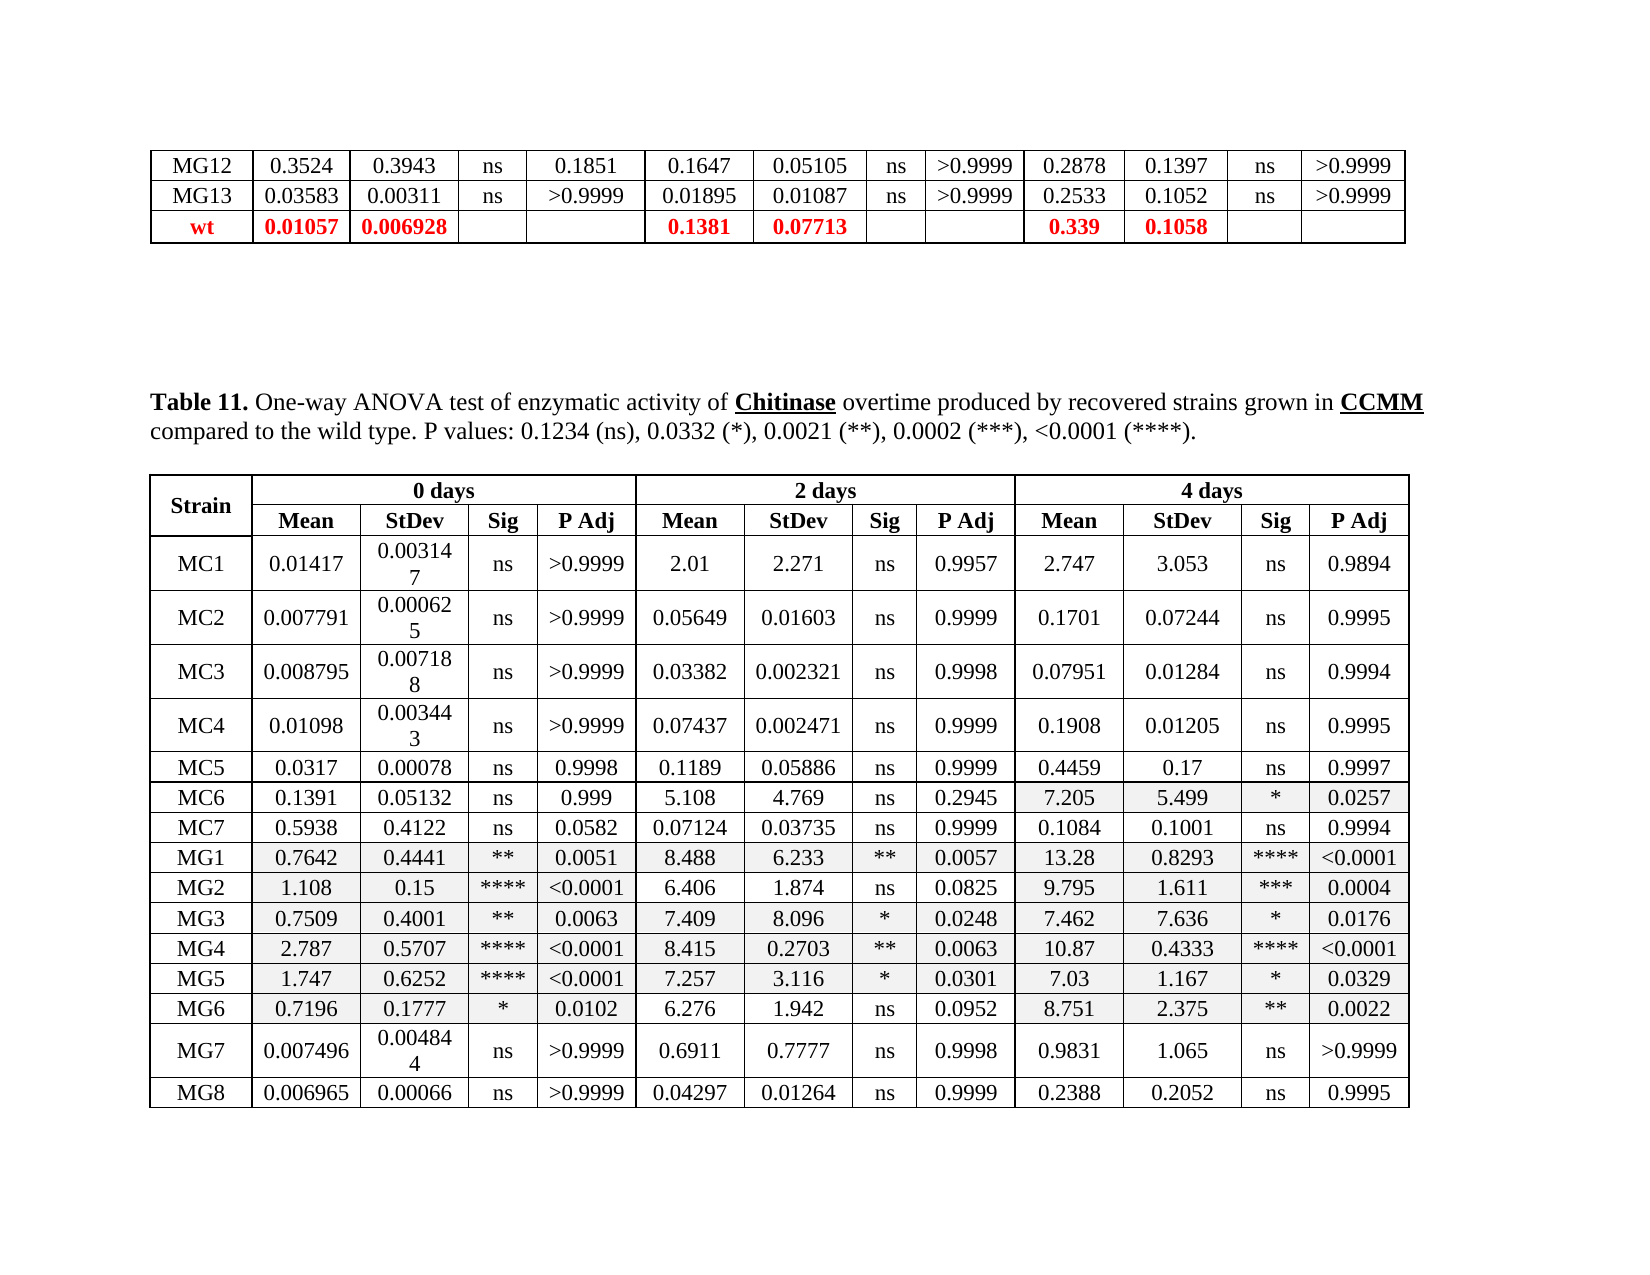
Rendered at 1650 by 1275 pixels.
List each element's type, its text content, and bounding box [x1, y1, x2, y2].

table_cell 0.7777 [745, 1024, 852, 1077]
table_cell 2.271 [745, 536, 852, 590]
table_cell * [853, 903, 916, 932]
table_cell 0.05105 [754, 151, 866, 180]
table_cell MG13 [152, 181, 252, 210]
table_cell ns [469, 752, 537, 781]
table_cell ns [853, 783, 916, 812]
table_cell 0.9831 [1016, 1024, 1123, 1077]
table_cell 0.7509 [253, 903, 360, 932]
table_cell MG8 [151, 1078, 251, 1107]
table_cell 4.769 [745, 783, 852, 812]
table_cell 0.15 [361, 873, 468, 902]
table_cell 0.01895 [646, 181, 753, 210]
table_cell 1.611 [1124, 873, 1241, 902]
table_cell [926, 211, 1023, 242]
table_cell 0.01087 [754, 181, 866, 210]
table_cell 0.9994 [1310, 813, 1408, 842]
table_cell 0.004844 [361, 1024, 468, 1077]
table_cell 0.2052 [1124, 1078, 1241, 1107]
table_cell 0.05886 [745, 752, 852, 781]
table_cell 0.0301 [917, 964, 1014, 993]
table_cell >0.9999 [926, 181, 1023, 210]
table_cell 0.000668 [361, 1078, 468, 1107]
table_cell >0.9999 [527, 181, 644, 210]
table_cell 1.167 [1124, 964, 1241, 993]
table_cell Mean [253, 505, 360, 535]
table_cell 0.0329 [1310, 964, 1408, 993]
table_cell **** [1242, 843, 1309, 872]
table_cell MC6 [151, 783, 251, 812]
table_cell 0.9994 [1310, 645, 1408, 697]
table_cell 0.0057 [917, 843, 1014, 872]
table_cell 0.17 [1124, 752, 1241, 781]
table_cell ns [853, 645, 916, 697]
table_cell 0.9995 [1310, 591, 1408, 644]
table_cell ** [469, 903, 537, 932]
table_header 2 days [637, 476, 1014, 504]
table_cell MC4 [151, 699, 251, 751]
table_cell 0.3524 [254, 151, 349, 180]
table_cell ns [1242, 1024, 1309, 1077]
table_cell <0.0001 [538, 873, 635, 902]
table_cell ns [469, 1078, 537, 1107]
table_cell >0.9999 [1310, 1024, 1408, 1077]
table_cell 10.87 [1016, 934, 1123, 963]
table_cell 0.007791 [253, 591, 360, 644]
table_cell 0.1391 [253, 783, 360, 812]
table_cell 0.9957 [917, 536, 1014, 590]
table_cell 0.9999 [917, 1078, 1014, 1107]
table_cell 0.2703 [745, 934, 852, 963]
table_cell 0.03583 [254, 181, 349, 210]
table_cell ns [1242, 536, 1309, 590]
table_cell StDev [1124, 505, 1241, 535]
table_cell 0.00311 [351, 181, 458, 210]
table_cell P Adj [538, 505, 635, 535]
table_cell ns [853, 1078, 916, 1107]
table_cell ns [1228, 181, 1301, 210]
table_cell 7.462 [1016, 903, 1123, 932]
table_cell 0.4001 [361, 903, 468, 932]
table_cell 1.065 [1124, 1024, 1241, 1077]
table_cell 0.01417 [253, 536, 360, 590]
table_cell 0.000625 [361, 591, 468, 644]
table_cell ns [853, 536, 916, 590]
table_cell 0.07244 [1124, 591, 1241, 644]
table_cell 6.233 [745, 843, 852, 872]
table_cell **** [469, 934, 537, 963]
table_cell 0.003147 [361, 536, 468, 590]
table_cell 0.2878 [1025, 151, 1124, 180]
table_cell ns [1242, 813, 1309, 842]
table_cell 0.6911 [637, 1024, 744, 1077]
table_cell MC7 [151, 813, 251, 842]
table_cell ns [469, 536, 537, 590]
table_cell 0.05649 [637, 591, 744, 644]
table_cell Sig [853, 505, 916, 535]
table_header 4 days [1016, 476, 1408, 504]
table_cell ns [1242, 645, 1309, 697]
table_cell 0.4459 [1016, 752, 1123, 781]
table_cell 0.007496 [253, 1024, 360, 1077]
table_cell ns [459, 151, 526, 180]
table_cell 0.00078 [361, 752, 468, 781]
table_cell Sig [1242, 505, 1309, 535]
table_cell ns [469, 699, 537, 751]
table_cell ** [469, 843, 537, 872]
table_cell **** [469, 873, 537, 902]
table_cell 9.795 [1016, 873, 1123, 902]
table_cell 0.002321 [745, 645, 852, 697]
table_cell ns [1242, 591, 1309, 644]
table_cell 0.006965 [253, 1078, 360, 1107]
table_cell 0.0825 [917, 873, 1014, 902]
table_cell 0.0022 [1310, 994, 1408, 1023]
table_cell 0.339 [1025, 211, 1124, 242]
table_cell 0.9998 [917, 645, 1014, 697]
table_cell 8.096 [745, 903, 852, 932]
table_cell ns [469, 645, 537, 697]
table_cell 0.07951 [1016, 645, 1123, 697]
table_cell ns [469, 783, 537, 812]
table_cell MG4 [151, 934, 251, 963]
table_cell 0.6252 [361, 964, 468, 993]
table_cell 8.751 [1016, 994, 1123, 1023]
table_cell 0.2945 [917, 783, 1014, 812]
table_cell 0.007188 [361, 645, 468, 697]
table_cell **** [469, 964, 537, 993]
table_cell 8.415 [637, 934, 744, 963]
table_cell 0.0952 [917, 994, 1014, 1023]
table_cell 0.006928 [351, 211, 458, 242]
table_cell * [1242, 783, 1309, 812]
table_cell 0.03382 [637, 645, 744, 697]
table_cell 0.1908 [1016, 699, 1123, 751]
table_cell 0.2533 [1025, 181, 1124, 210]
table_cell 3.116 [745, 964, 852, 993]
table_cell ns [853, 1024, 916, 1077]
table_cell ns [1242, 752, 1309, 781]
table_cell 0.1084 [1016, 813, 1123, 842]
table_cell 0.9999 [917, 752, 1014, 781]
table_cell [867, 211, 925, 242]
table_cell 0.9998 [538, 752, 635, 781]
table_cell ns [469, 813, 537, 842]
table_cell 0.2388 [1016, 1078, 1123, 1107]
table_cell [1228, 211, 1301, 242]
table_cell 3.053 [1124, 536, 1241, 590]
table_cell MG6 [151, 994, 251, 1023]
table_cell ** [1242, 994, 1309, 1023]
table_cell 1.108 [253, 873, 360, 902]
table_cell **** [1242, 934, 1309, 963]
table_cell <0.0001 [1310, 934, 1408, 963]
table_cell 0.999 [538, 783, 635, 812]
table_cell * [469, 994, 537, 1023]
table_cell *** [1242, 873, 1309, 902]
table_cell 0.4333 [1124, 934, 1241, 963]
table_cell 2.01 [637, 536, 744, 590]
table_cell 0.1189 [637, 752, 744, 781]
table_cell 6.406 [637, 873, 744, 902]
table_cell MG1 [151, 843, 251, 872]
table_cell 0.07713 [754, 211, 866, 242]
table_cell 0.003443 [361, 699, 468, 751]
table_cell 0.1058 [1125, 211, 1227, 242]
table_cell 1.747 [253, 964, 360, 993]
table_cell 0.0051 [538, 843, 635, 872]
table_cell >0.9999 [538, 699, 635, 751]
table_cell ns [853, 699, 916, 751]
table_cell 0.1647 [646, 151, 753, 180]
table_cell 0.8293 [1124, 843, 1241, 872]
table_cell 0.04297 [637, 1078, 744, 1107]
table_cell 0.03735 [745, 813, 852, 842]
table_cell P Adj [1310, 505, 1408, 535]
table_cell >0.9999 [538, 1078, 635, 1107]
table_header Strain [151, 476, 251, 535]
table_cell >0.9999 [538, 591, 635, 644]
table_cell wt [152, 211, 252, 242]
table_cell MC3 [151, 645, 251, 697]
table_cell ** [853, 934, 916, 963]
table_cell 2.375 [1124, 994, 1241, 1023]
table_cell * [1242, 964, 1309, 993]
table_cell >0.9999 [1302, 181, 1404, 210]
table_cell * [1242, 903, 1309, 932]
table_cell 0.0257 [1310, 783, 1408, 812]
table_cell 0.0102 [538, 994, 635, 1023]
table_cell * [853, 964, 916, 993]
table_cell 0.4441 [361, 843, 468, 872]
table_cell 7.409 [637, 903, 744, 932]
table_cell <0.0001 [538, 964, 635, 993]
table_cell ns [1228, 151, 1301, 180]
table_cell [1302, 211, 1404, 242]
table_cell >0.9999 [538, 536, 635, 590]
table_cell 0.5938 [253, 813, 360, 842]
table_cell 0.01284 [1124, 645, 1241, 697]
table_cell ns [853, 591, 916, 644]
table_cell 0.0063 [917, 934, 1014, 963]
table_cell 0.1851 [527, 151, 644, 180]
table_cell 0.008795 [253, 645, 360, 697]
table_cell 0.4122 [361, 813, 468, 842]
table_cell [459, 211, 526, 242]
table_cell ns [1242, 699, 1309, 751]
table_cell 0.1052 [1125, 181, 1227, 210]
table_cell MC1 [151, 537, 251, 590]
table_cell MC2 [151, 591, 251, 644]
table_cell 0.1777 [361, 994, 468, 1023]
table_cell Sig [469, 505, 537, 535]
table_cell MC5 [151, 752, 251, 781]
table_cell 13.28 [1016, 843, 1123, 872]
table_cell 0.9999 [917, 591, 1014, 644]
table_cell 0.01264 [745, 1078, 852, 1107]
table_cell 2.787 [253, 934, 360, 963]
table_cell 0.1381 [646, 211, 753, 242]
table_cell 0.01098 [253, 699, 360, 751]
table_cell ns [469, 591, 537, 644]
table_cell ns [459, 181, 526, 210]
table_cell 0.9998 [917, 1024, 1014, 1077]
table_cell 0.01205 [1124, 699, 1241, 751]
table_cell 0.7642 [253, 843, 360, 872]
table_cell 7.205 [1016, 783, 1123, 812]
table_cell 7.636 [1124, 903, 1241, 932]
table_cell Mean [1016, 505, 1123, 535]
table_cell 0.07437 [637, 699, 744, 751]
table_cell MG12 [152, 151, 252, 180]
table_cell 0.0004 [1310, 873, 1408, 902]
table_cell P Adj [917, 505, 1014, 535]
table_cell 5.108 [637, 783, 744, 812]
table_cell ns [853, 813, 916, 842]
table_cell 0.3943 [351, 151, 458, 180]
table_cell 0.1701 [1016, 591, 1123, 644]
table_cell 7.257 [637, 964, 744, 993]
table_cell MG2 [151, 873, 251, 902]
table_cell 0.1397 [1125, 151, 1227, 180]
table_cell 5.499 [1124, 783, 1241, 812]
table_cell >0.9999 [538, 1024, 635, 1077]
table_cell 1.874 [745, 873, 852, 902]
table_cell 0.9999 [917, 813, 1014, 842]
table_cell 0.0317 [253, 752, 360, 781]
table_cell [527, 211, 644, 242]
table_cell Mean [637, 505, 744, 535]
table_cell 0.01057 [254, 211, 349, 242]
table_cell 0.9995 [1310, 1078, 1408, 1107]
table_cell 8.488 [637, 843, 744, 872]
table_cell StDev [361, 505, 468, 535]
table_cell 0.9997 [1310, 752, 1408, 781]
table_header 0 days [253, 476, 635, 504]
table_cell >0.9999 [538, 645, 635, 697]
table_cell 0.01603 [745, 591, 852, 644]
table_cell 0.1001 [1124, 813, 1241, 842]
table_cell 0.5707 [361, 934, 468, 963]
table_cell MG7 [151, 1024, 251, 1077]
table_cell 7.03 [1016, 964, 1123, 993]
table_cell StDev [745, 505, 852, 535]
table_cell <0.0001 [1310, 843, 1408, 872]
table_cell ns [867, 181, 925, 210]
table_cell 0.9999 [917, 699, 1014, 751]
table_cell >0.9999 [1302, 151, 1404, 180]
table_cell ns [853, 873, 916, 902]
table_cell 0.07124 [637, 813, 744, 842]
table_cell ns [867, 151, 925, 180]
table_cell MG5 [151, 964, 251, 993]
table_cell 0.7196 [253, 994, 360, 1023]
text Table 11. One-way ANOVA test of enzymatic activity of Chitinase overtime produced by recovered strains grown in CCMM compared to the wild type. P values: 0.1234 (ns), 0.0332 (*), 0.0021 (**), 0.0002 (***), <0.0001 (****). [150, 387, 1500, 445]
table_cell 0.0063 [538, 903, 635, 932]
table_cell 1.942 [745, 994, 852, 1023]
table_cell <0.0001 [538, 934, 635, 963]
table_cell 0.0176 [1310, 903, 1408, 932]
table_cell 6.276 [637, 994, 744, 1023]
table_cell 0.9894 [1310, 536, 1408, 590]
table_cell 0.05132 [361, 783, 468, 812]
table_cell MG3 [151, 903, 251, 932]
table_cell ns [853, 752, 916, 781]
table_cell 0.002471 [745, 699, 852, 751]
table_cell 0.0582 [538, 813, 635, 842]
table_cell 2.747 [1016, 536, 1123, 590]
table_cell ns [853, 994, 916, 1023]
table_cell 0.9995 [1310, 699, 1408, 751]
table_cell ns [469, 1024, 537, 1077]
table_cell ns [1242, 1078, 1309, 1107]
table_cell ** [853, 843, 916, 872]
table_cell 0.0248 [917, 903, 1014, 932]
table_cell >0.9999 [926, 151, 1023, 180]
